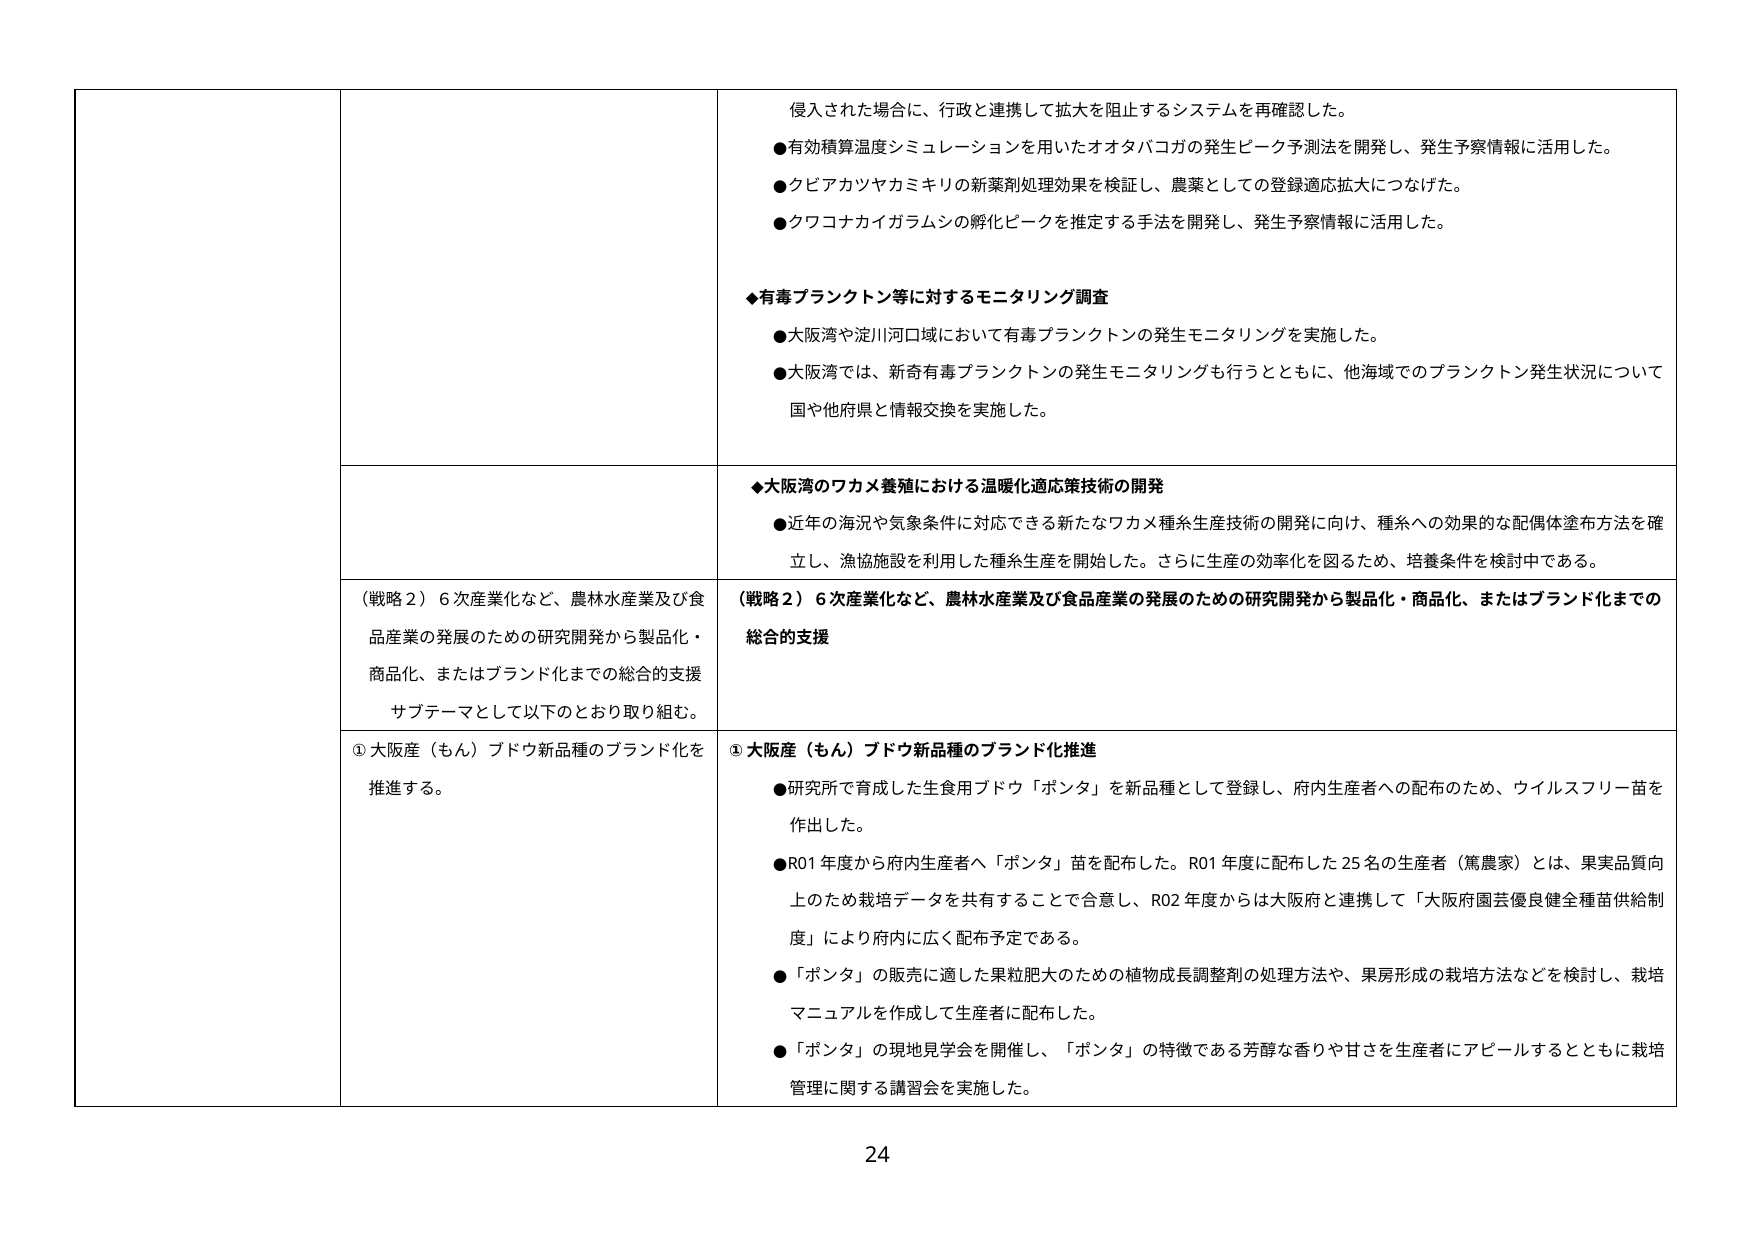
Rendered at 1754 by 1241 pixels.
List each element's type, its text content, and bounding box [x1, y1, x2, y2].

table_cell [718, 90, 1676, 465]
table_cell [341, 90, 717, 465]
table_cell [341, 731, 717, 1106]
table_cell [341, 466, 717, 578]
table_cell ◆大阪湾のワカメ養殖における温暖化適応策技術の開発 ●近年の海況や気象条件に対応できる新たなワカメ種糸生産技術の開発に向け、種糸への効果的な配偶体塗布方法を確立し、漁協施設を利用した種糸生産を開始した。さらに生産の効率化を図るため、培養条件を検討中である。 [718, 466, 1676, 578]
table_cell （戦略２）６次産業化など、農林水産業及び食品産業の発展のための研究開発から製品化・商品化、またはブランド化までの総合的支援 [718, 580, 1676, 729]
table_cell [718, 731, 1676, 1106]
table_cell （戦略２）６次産業化など、農林水産業及び食品産業の発展のための研究開発から製品化・商品化、またはブランド化までの総合的支援 サブテーマとして以下のとおり取り組む。 [341, 580, 717, 729]
